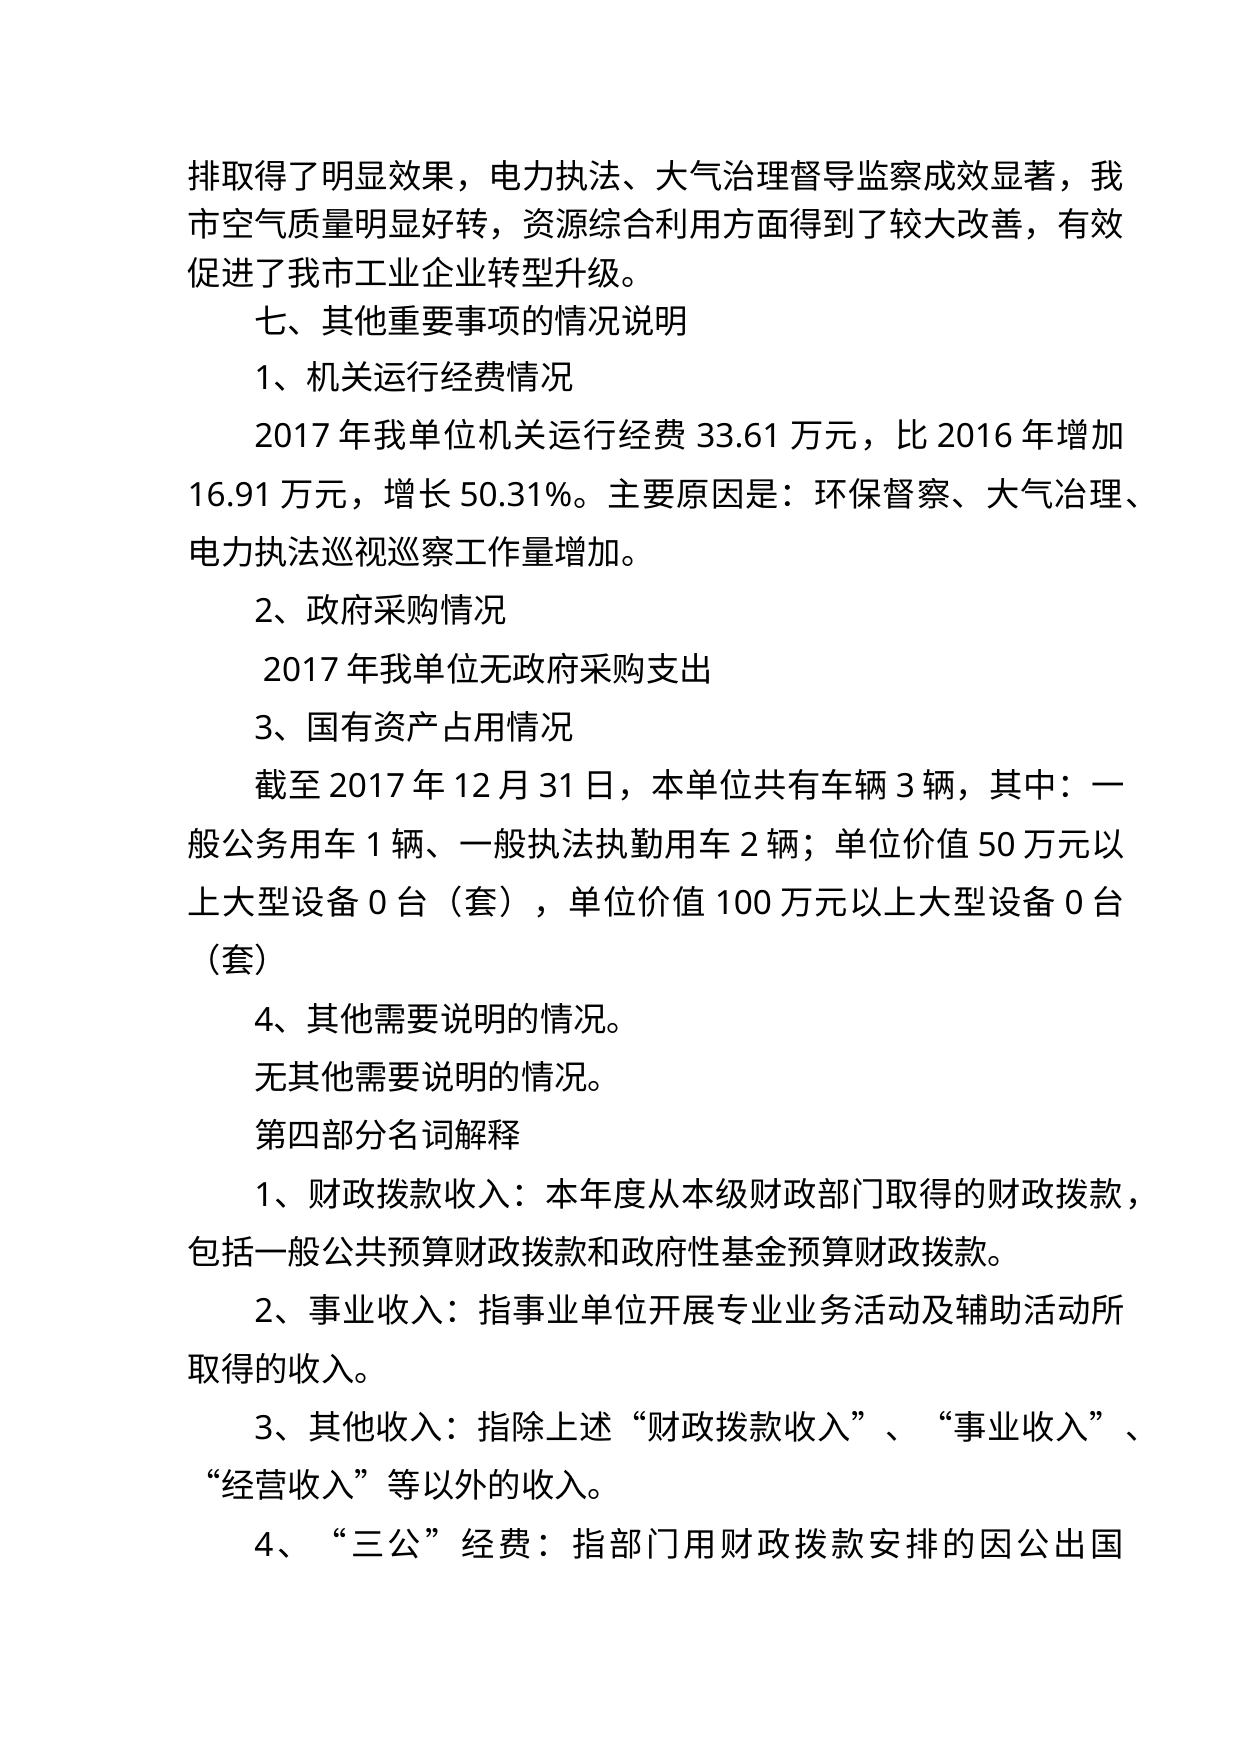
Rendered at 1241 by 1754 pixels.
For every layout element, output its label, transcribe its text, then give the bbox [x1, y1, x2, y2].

text 无其他需要说明的情况。 [187, 1043, 1125, 1101]
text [187, 1509, 1125, 1568]
text 1、财政拨款收入：本年度从本级财政部门取得的财政拨款，包括一般公共预算财政拨款和政府性基金预算财政拨款。 [187, 1159, 1125, 1276]
text 七、其他重要事项的情况说明 [187, 295, 1125, 343]
text 第四部分名词解释 [187, 1101, 1125, 1159]
text 2017年我单位机关运行经费33.61万元，比2016年增加16.91万元，增长50.31%。主要原因是：环保督察、大气冶理、电力执法巡视巡察工作量增加。 [187, 401, 1125, 576]
text 1、机关运行经费情况 [187, 343, 1125, 401]
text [187, 150, 1125, 295]
text 3、国有资产占用情况 [187, 693, 1125, 751]
text 2017年我单位无政府采购支出 [187, 634, 1125, 693]
text 截至2017年12月31日，本单位共有车辆3辆，其中：一般公务用车1辆、一般执法执勤用车2辆；单位价值50万元以上大型设备0台（套），单位价值100万元以上大型设备0台（套） [187, 751, 1125, 984]
text 2、事业收入：指事业单位开展专业业务活动及辅助活动所取得的收入。 [187, 1276, 1125, 1393]
text 4、其他需要说明的情况。 [187, 984, 1125, 1043]
text 3、其他收入：指除上述“财政拨款收入”、“事业收入”、“经营收入”等以外的收入。 [187, 1393, 1125, 1509]
text 2、政府采购情况 [187, 576, 1125, 634]
